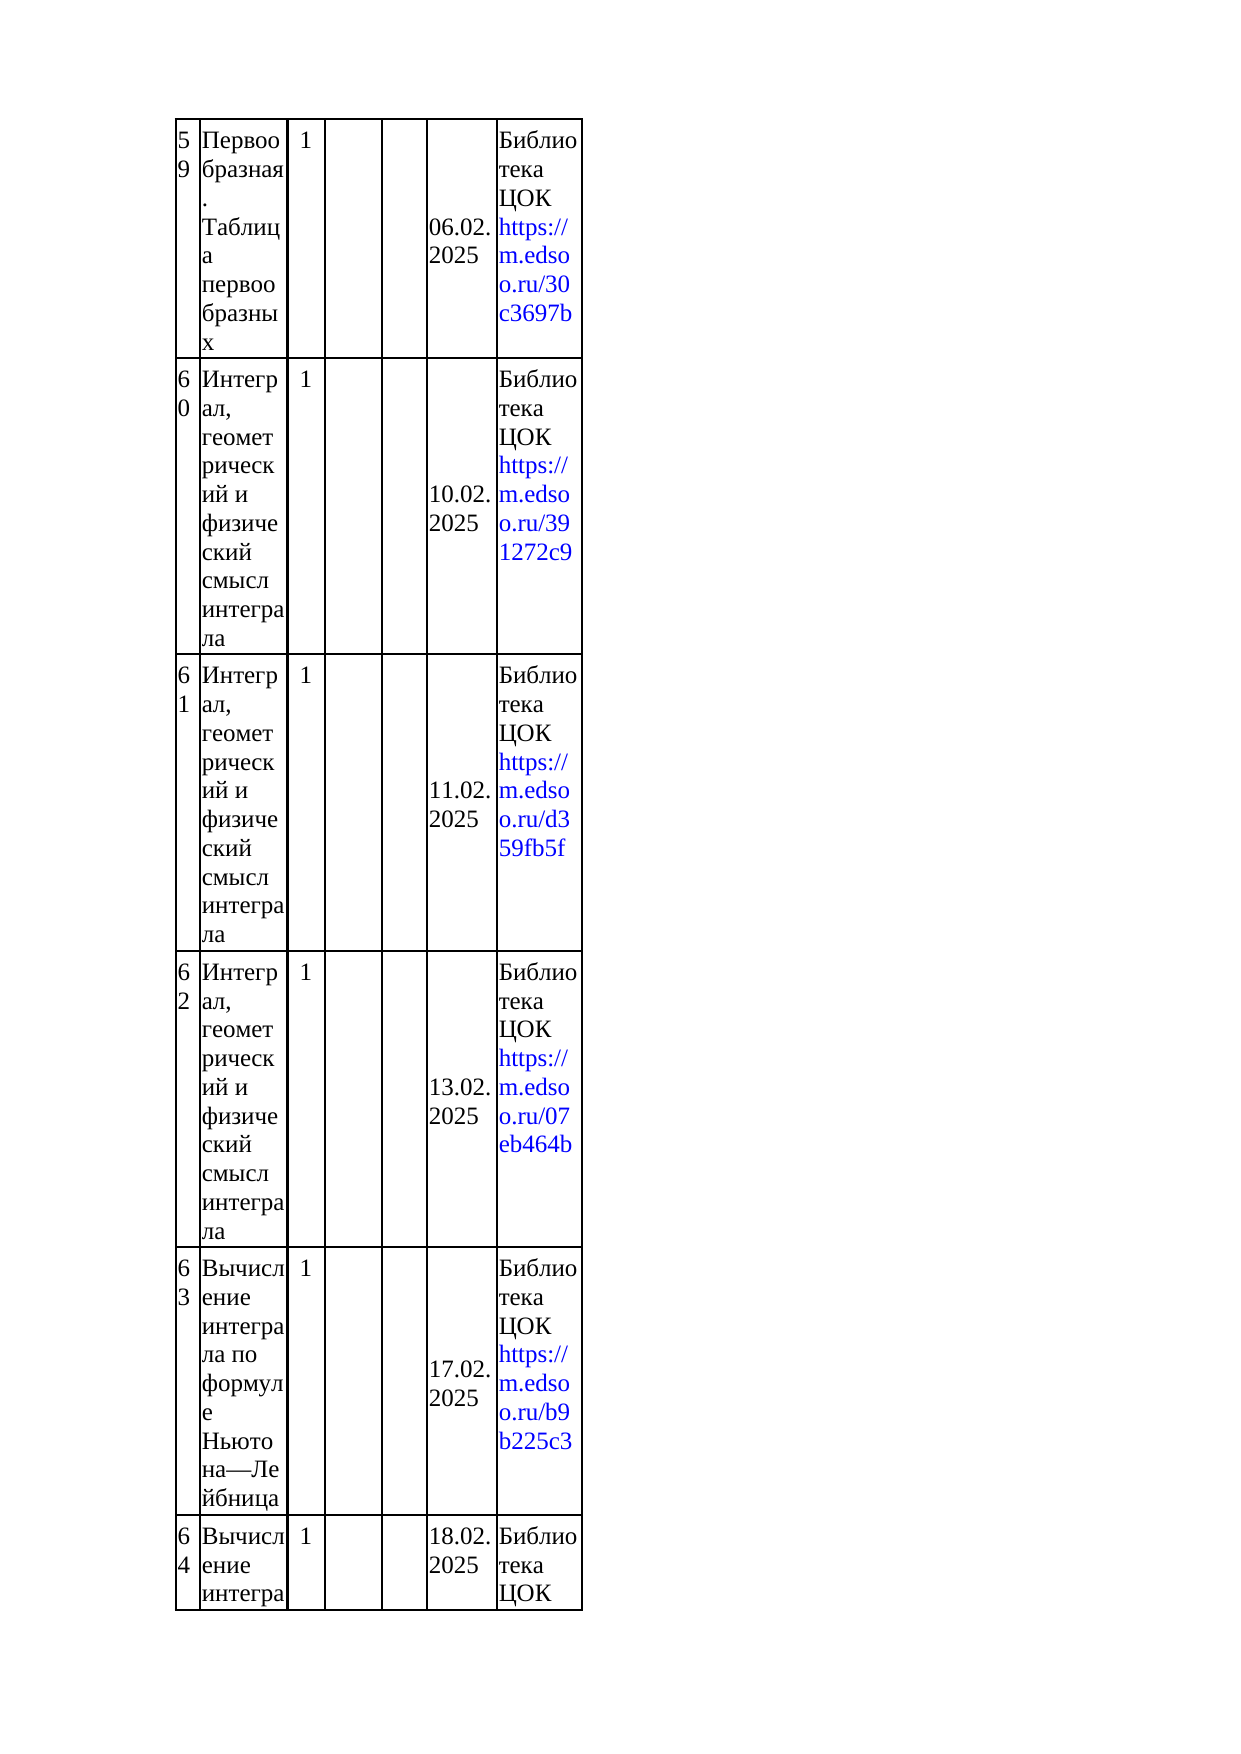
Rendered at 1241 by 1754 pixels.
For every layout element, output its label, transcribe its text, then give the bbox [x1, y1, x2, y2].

table_cell Библиотека ЦОК https://m.edsoo.ru/391272c9 [498, 359, 581, 653]
table_cell 18.02.2025 [428, 1516, 496, 1609]
table_cell 1 [289, 1516, 324, 1609]
table_cell 1 [289, 952, 324, 1246]
table_cell [383, 1516, 426, 1609]
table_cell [201, 120, 286, 357]
table_cell [383, 359, 426, 653]
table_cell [201, 1516, 286, 1609]
table_cell [326, 1248, 381, 1514]
table_cell 1 [289, 655, 324, 950]
table_cell 11.02.2025 [428, 655, 496, 950]
table_cell Интеграл, геометрический и физический смысл интеграла [201, 655, 286, 950]
table_cell 1 [289, 120, 324, 357]
table_cell 13.02.2025 [428, 952, 496, 1246]
table_cell Интеграл, геометрический и физический смысл интеграла [201, 952, 286, 1246]
table_cell Библиотека ЦОК https://m.edsoo.ru/07eb464b [498, 952, 581, 1246]
table_cell [326, 1516, 381, 1609]
table_cell Библиотека ЦОК https://m.edsoo.ru/d359fb5f [498, 655, 581, 950]
table_cell Интеграл, геометрический и физический смысл интеграла [201, 359, 286, 653]
table_cell 64 [177, 1516, 199, 1609]
table_cell 59 [177, 120, 199, 357]
table_cell [383, 655, 426, 950]
table_cell Библиотека ЦОК https://m.edsoo.ru/b9b225c3 [498, 1248, 581, 1514]
table_cell [383, 1248, 426, 1514]
table_cell 10.02.2025 [428, 359, 496, 653]
table_cell 62 [177, 952, 199, 1246]
table_cell 1 [289, 1248, 324, 1514]
table_cell 17.02.2025 [428, 1248, 496, 1514]
table_cell [383, 120, 426, 357]
table_cell [326, 655, 381, 950]
table_cell 1 [289, 359, 324, 653]
table_cell [326, 952, 381, 1246]
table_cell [201, 1248, 286, 1514]
table_cell 60 [177, 359, 199, 653]
table_cell [326, 359, 381, 653]
table_cell [326, 120, 381, 357]
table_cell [498, 1516, 581, 1609]
table_cell 63 [177, 1248, 199, 1514]
table_cell [383, 952, 426, 1246]
table_cell 61 [177, 655, 199, 950]
table_cell Библиотека ЦОК https://m.edsoo.ru/30c3697b [498, 120, 581, 357]
table_cell 06.02.2025 [428, 120, 496, 357]
